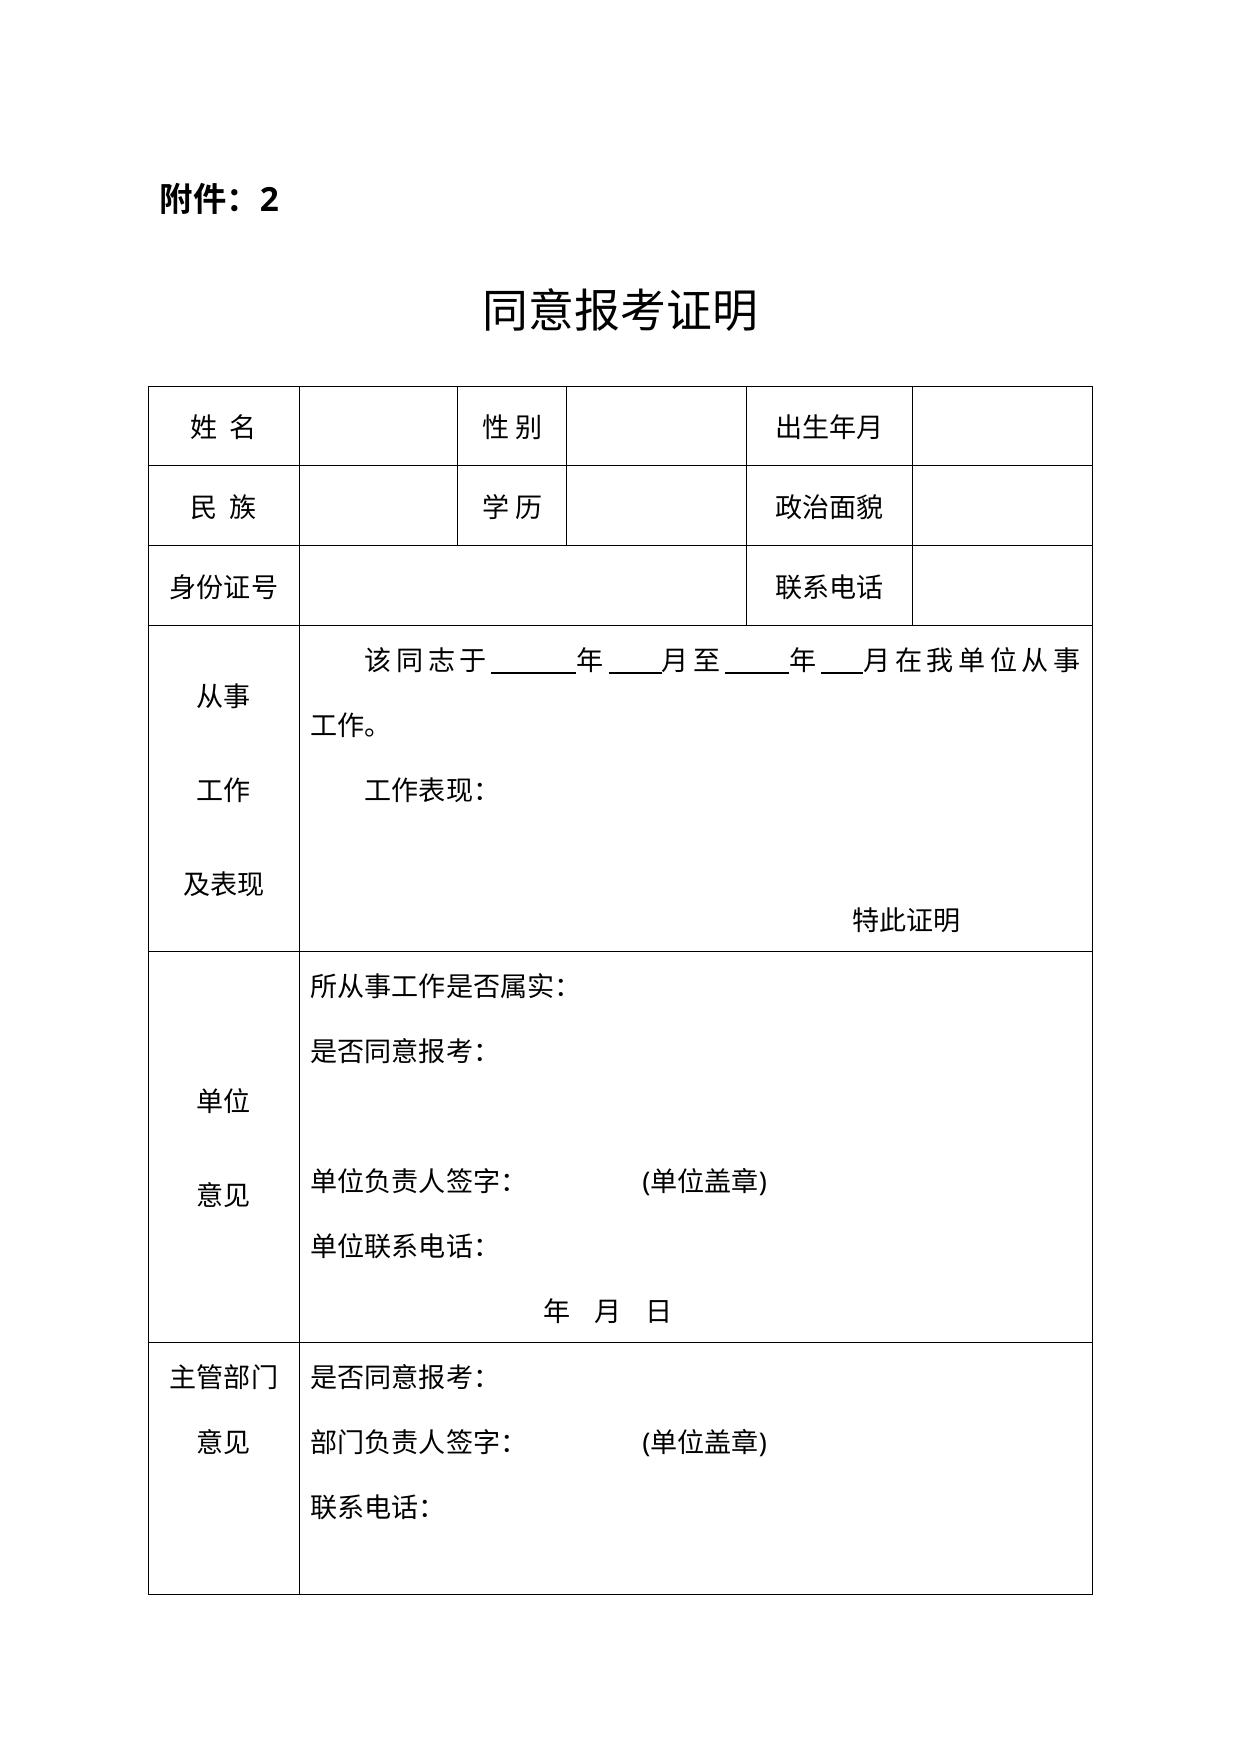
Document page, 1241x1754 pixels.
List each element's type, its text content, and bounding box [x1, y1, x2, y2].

table_header 姓 名 [149, 387, 299, 465]
table_cell [913, 546, 1092, 625]
table_cell 该同志于 年 月至 年 月在我单位从事 工作。 工作表现： 特此证明 [300, 626, 1092, 951]
table_header [567, 387, 746, 465]
table_cell [913, 466, 1092, 545]
table_cell [300, 546, 746, 625]
table_cell [567, 466, 746, 545]
table_cell 从事 工作 及表现 [149, 626, 299, 951]
table_cell 所从事工作是否属实： 是否同意报考： 单位负责人签字： (单位盖章) 单位联系电话： 年 月 日 [300, 952, 1092, 1342]
table_cell [300, 466, 457, 545]
table_cell 政治面貌 [747, 466, 912, 545]
table_header [300, 387, 457, 465]
table_cell 身份证号 [149, 546, 299, 625]
text 同意报考证明 [159, 259, 1081, 357]
table_cell 联系电话 [747, 546, 912, 625]
table_header 出生年月 [747, 387, 912, 465]
table_header [913, 387, 1092, 465]
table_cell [300, 1343, 1092, 1594]
table_cell 学 历 [458, 466, 566, 545]
table_cell 民 族 [149, 466, 299, 545]
table_cell 主管部门意见 [149, 1343, 299, 1594]
table_header 性 别 [458, 387, 566, 465]
text 附件：2 [159, 165, 1081, 230]
table_cell 单位 意见 [149, 952, 299, 1342]
